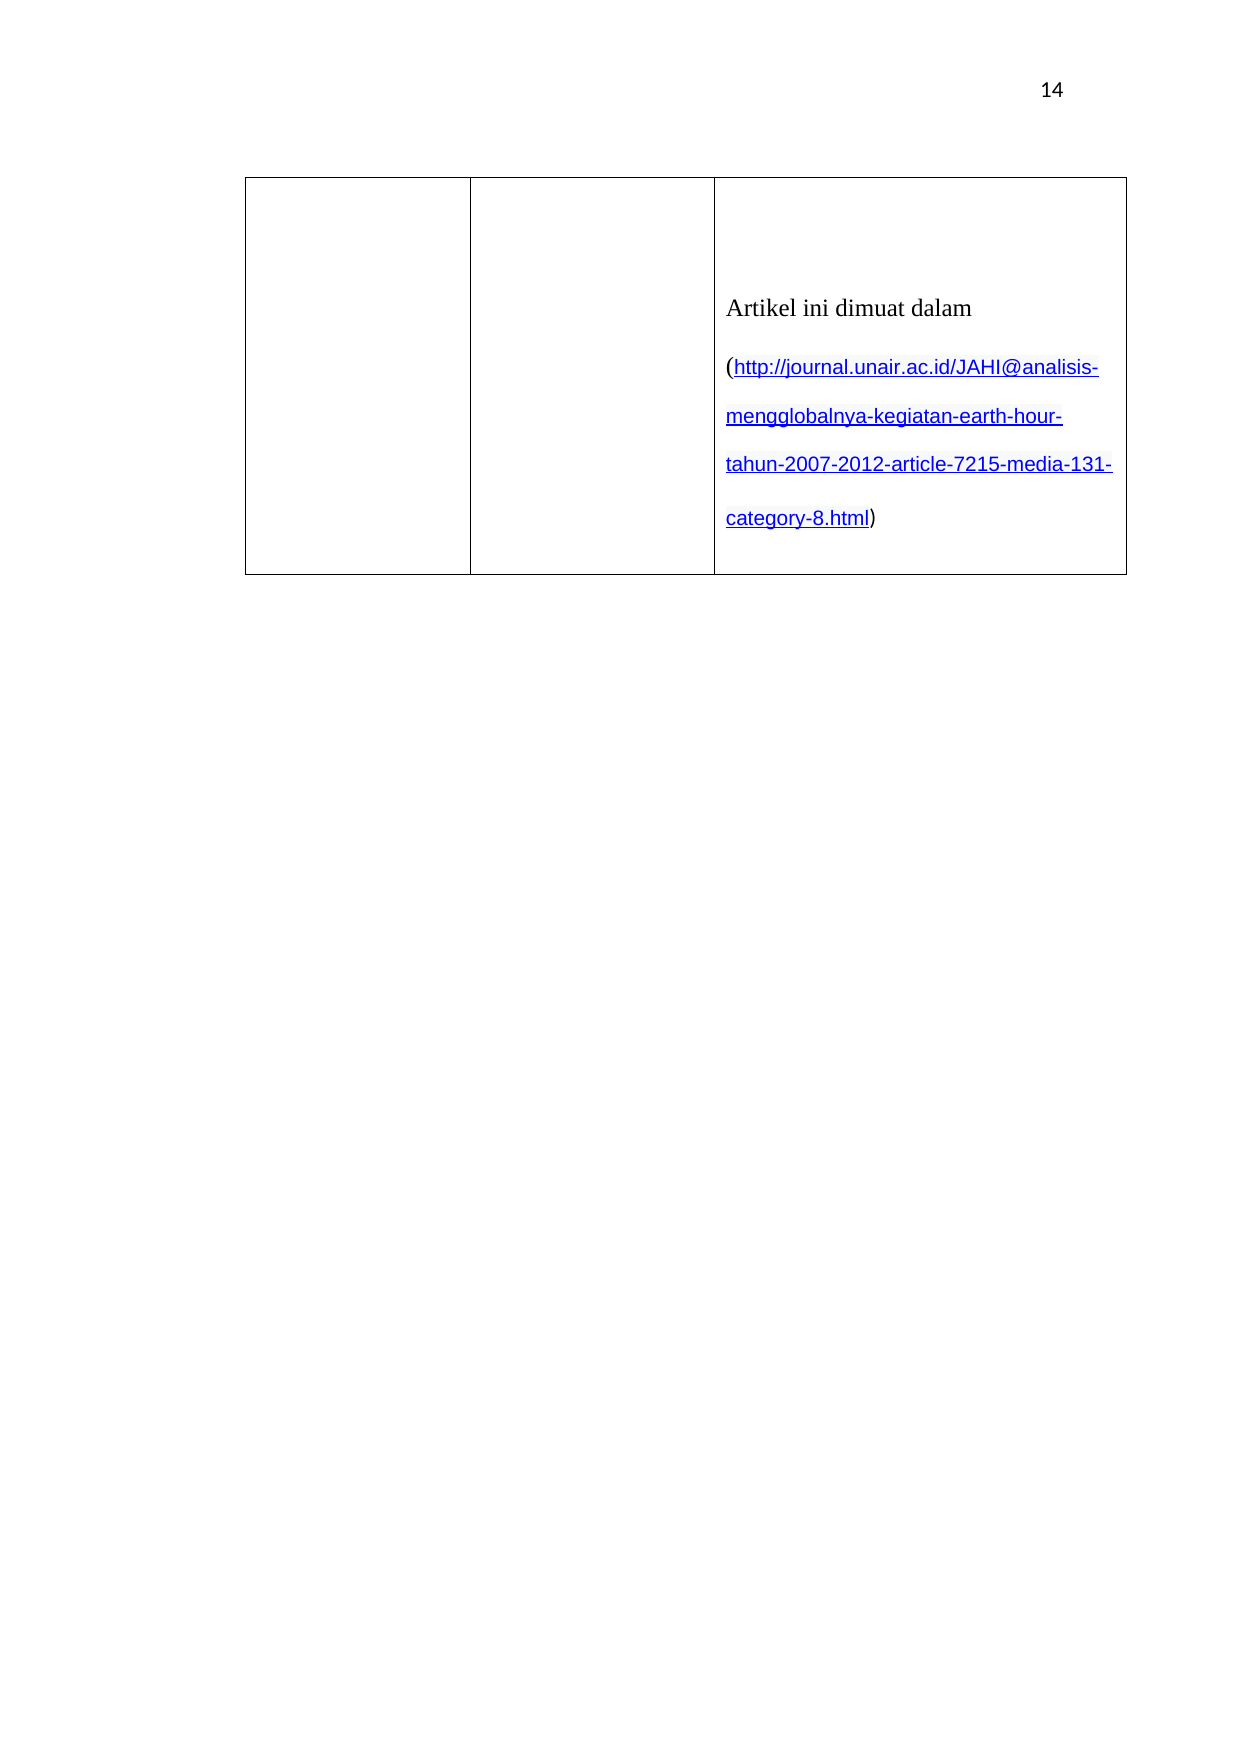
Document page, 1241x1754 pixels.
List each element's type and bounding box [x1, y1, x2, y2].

table_cell [471, 178, 714, 574]
table_cell [715, 178, 1126, 574]
